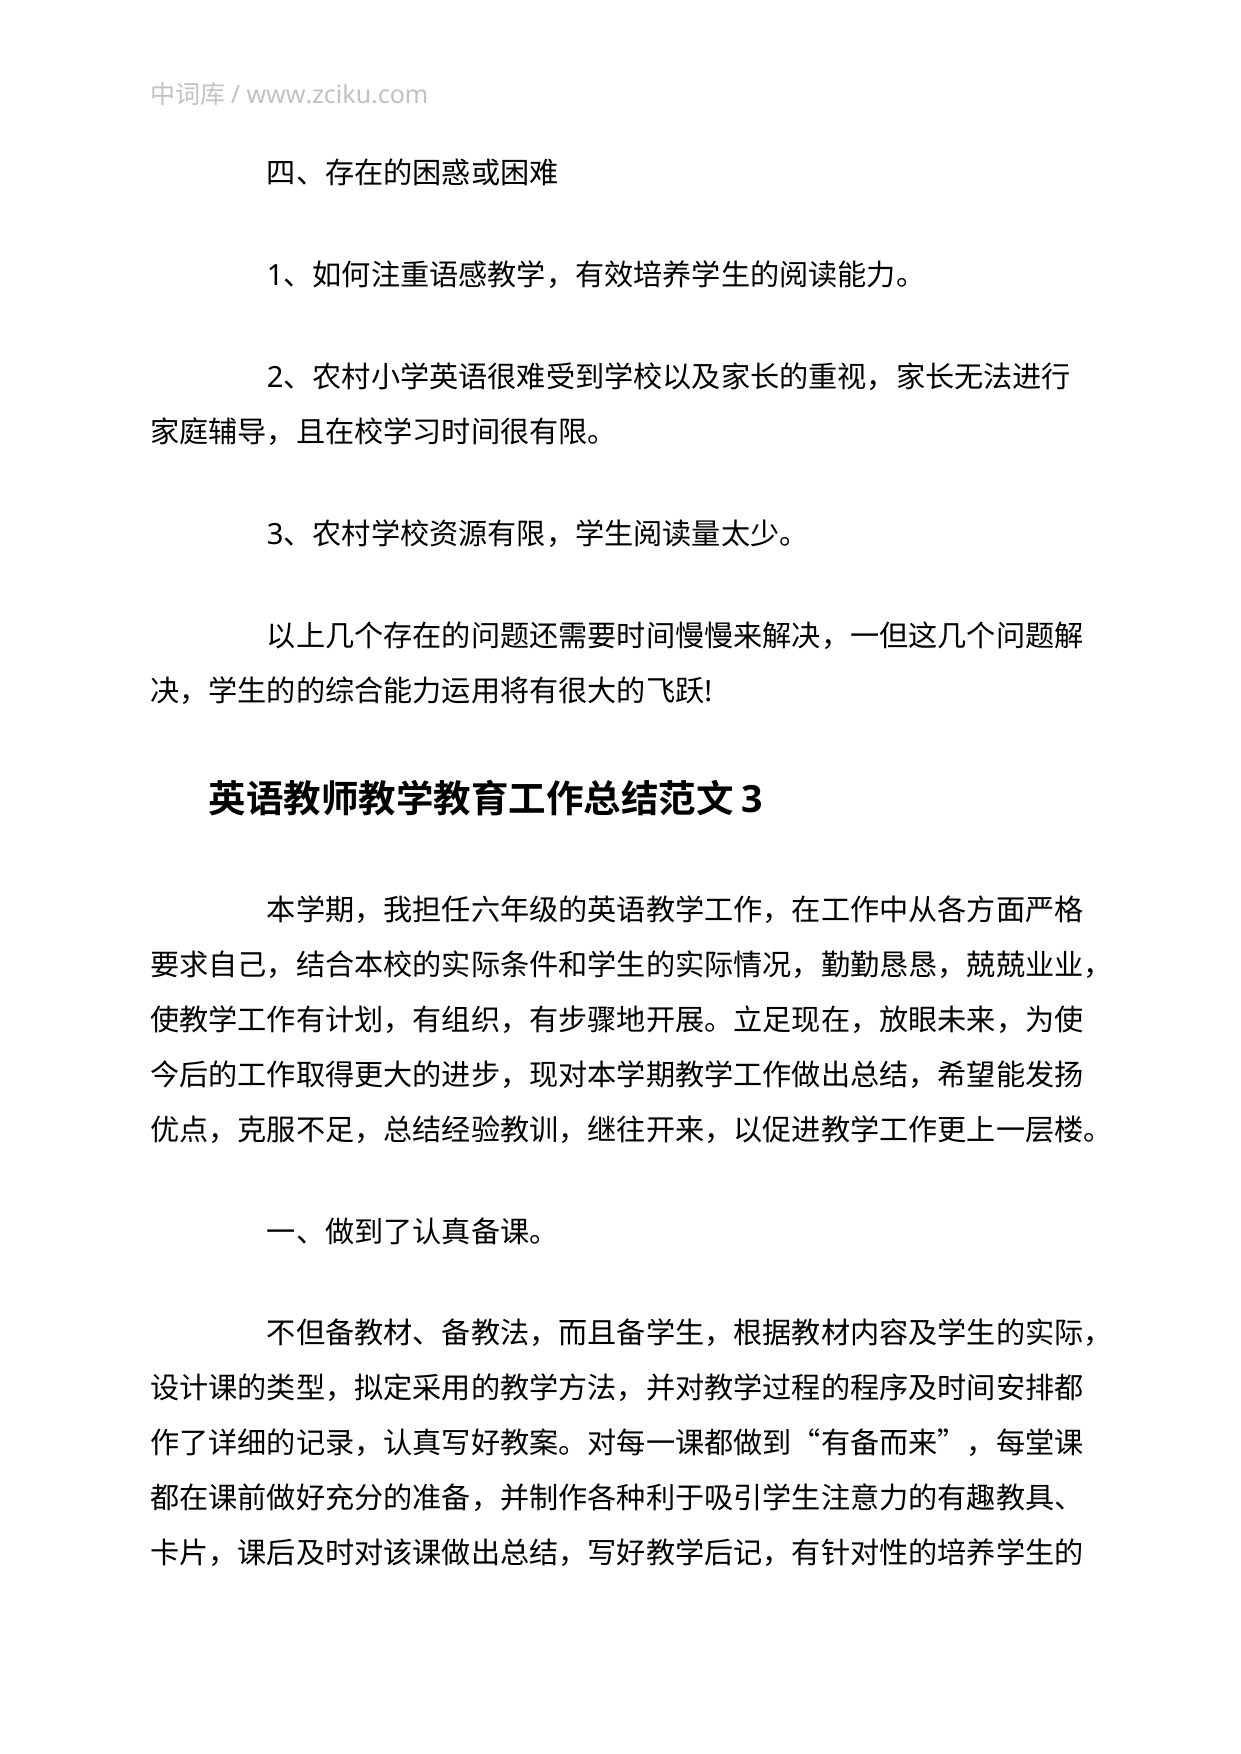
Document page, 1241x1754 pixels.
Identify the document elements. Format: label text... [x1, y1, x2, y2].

text 本学期，我担任六年级的英语教学工作，在工作中从各方面严格要求自己，结合本校的实际条件和学生的实际情况，勤勤恳恳，兢兢业业，使教学工作有计划，有组织，有步骤地开展。立足现在，放眼未来，为使今后的工作取得更大的进步，现对本学期教学工作做出总结，希望能发扬优点，克服不足，总结经验教训，继往开来，以促进教学工作更上一层楼。 [150, 887, 1090, 1149]
text 3、农村学校资源有限，学生阅读量太少。 [150, 511, 1090, 553]
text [150, 1310, 1090, 1572]
text 1、如何注重语感教学，有效培养学生的阅读能力。 [150, 252, 1090, 294]
text 2、农村小学英语很难受到学校以及家长的重视，家长无法进行家庭辅导，且在校学习时间很有限。 [150, 354, 1090, 451]
text 以上几个存在的问题还需要时间慢慢来解决，一但这几个问题解决，学生的的综合能力运用将有很大的飞跃! [150, 612, 1090, 710]
text 英语教师教学教育工作总结范文3 [150, 769, 1090, 824]
text 四、存在的困惑或困难 [150, 150, 1090, 192]
text 一、做到了认真备课。 [150, 1208, 1090, 1251]
